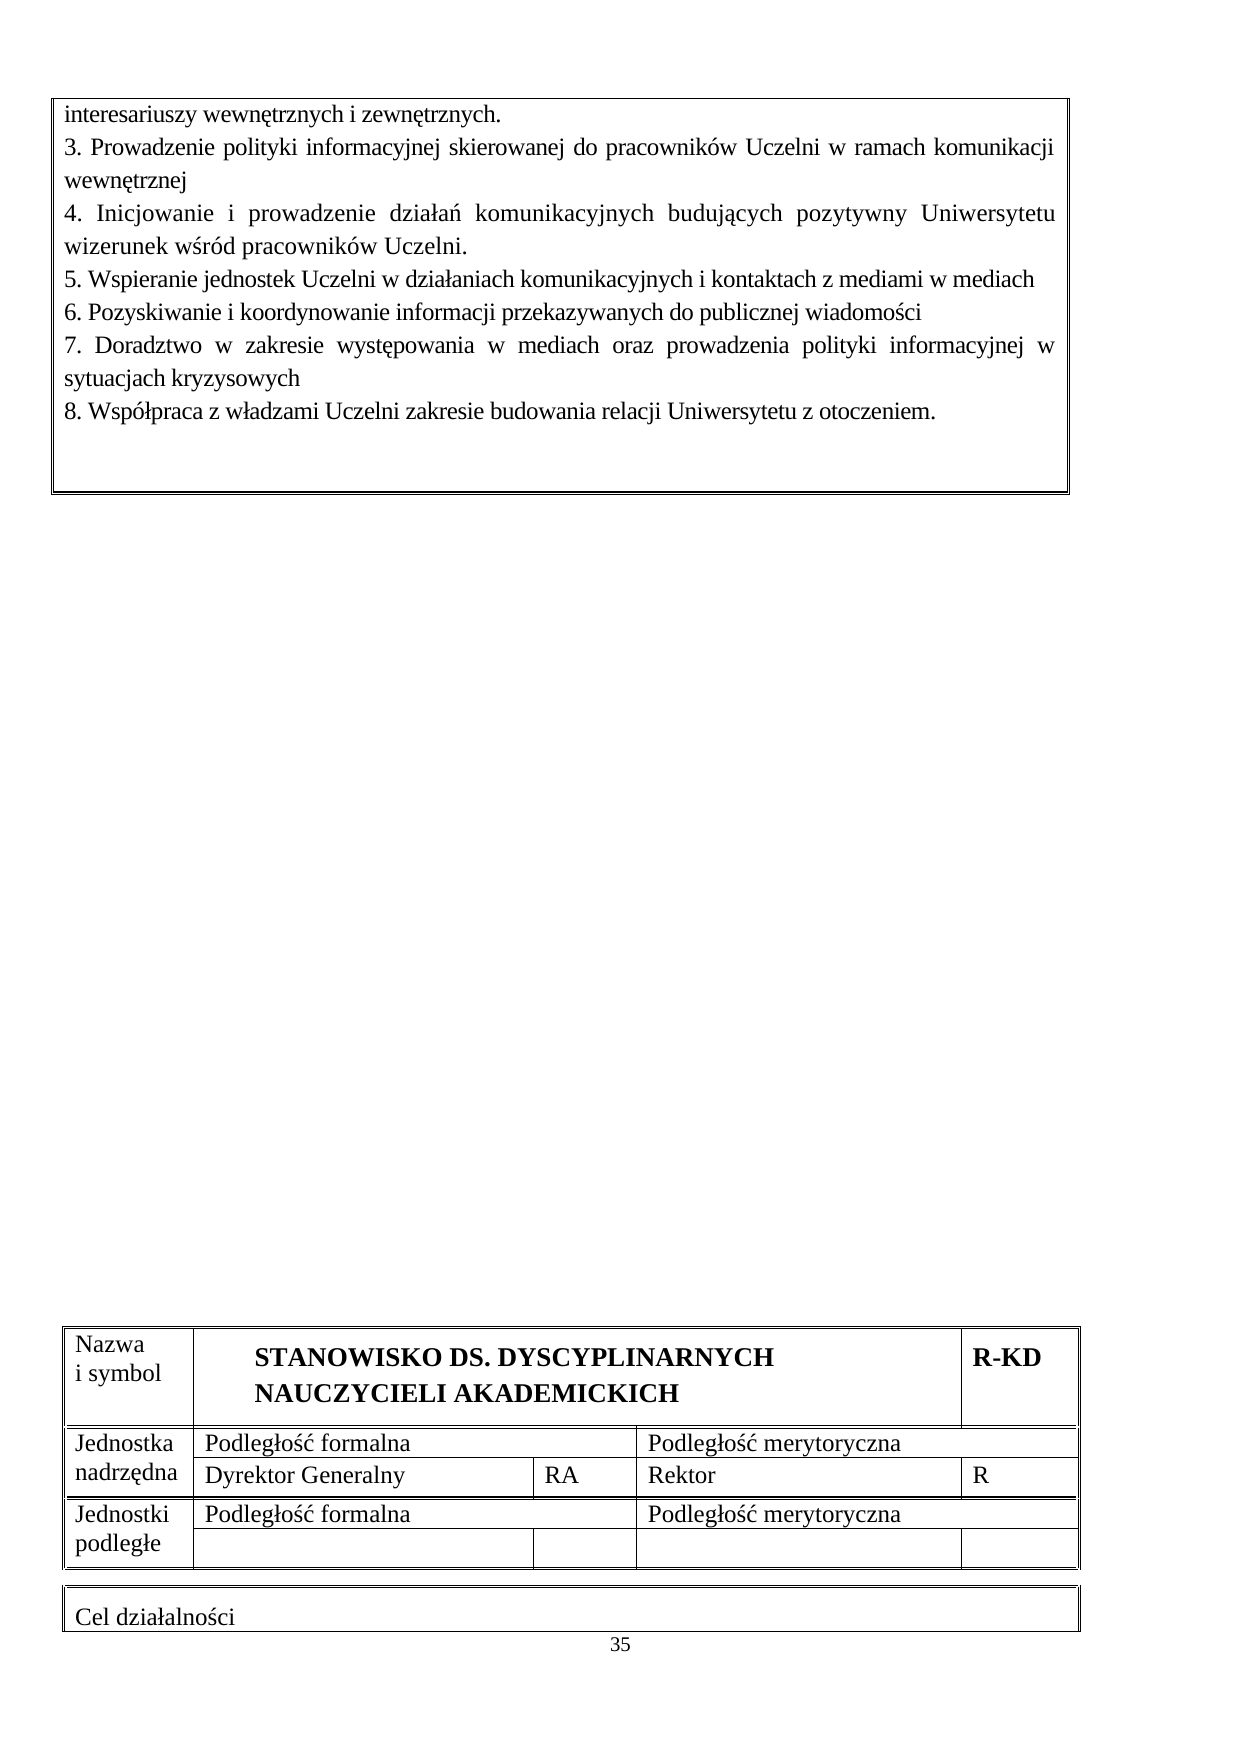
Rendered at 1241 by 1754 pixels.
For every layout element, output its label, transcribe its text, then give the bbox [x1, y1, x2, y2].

table_cell Podległość merytoryczna [637, 1496, 1078, 1528]
table_cell Podległość formalna [194, 1429, 636, 1457]
table_cell [194, 1529, 533, 1567]
table_cell [637, 1529, 961, 1567]
table_header R-KD [962, 1329, 1078, 1425]
table_header Nazwa i symbol [65, 1329, 193, 1425]
table_header STANOWISKO DS. DYSCYPLINARNYCH NAUCZYCIELI AKADEMICKICH [194, 1329, 961, 1425]
table_cell R [962, 1458, 1078, 1496]
table_cell Rektor [637, 1458, 961, 1496]
table_cell RA [534, 1458, 636, 1496]
table_cell [534, 1529, 636, 1567]
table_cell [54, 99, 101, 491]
table_cell Jednostka nadrzędna [64, 1425, 193, 1496]
table_cell Podległość merytoryczna [637, 1425, 1079, 1457]
table_cell Jednostki podległe [65, 1496, 193, 1567]
table_cell [962, 1529, 1078, 1567]
table_cell [64, 1567, 1079, 1584]
table_cell Podległość formalna [194, 1500, 636, 1528]
table_cell Dyrektor Generalny [194, 1458, 533, 1496]
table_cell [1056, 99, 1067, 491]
table_cell Cel działalności [64, 1585, 1079, 1631]
